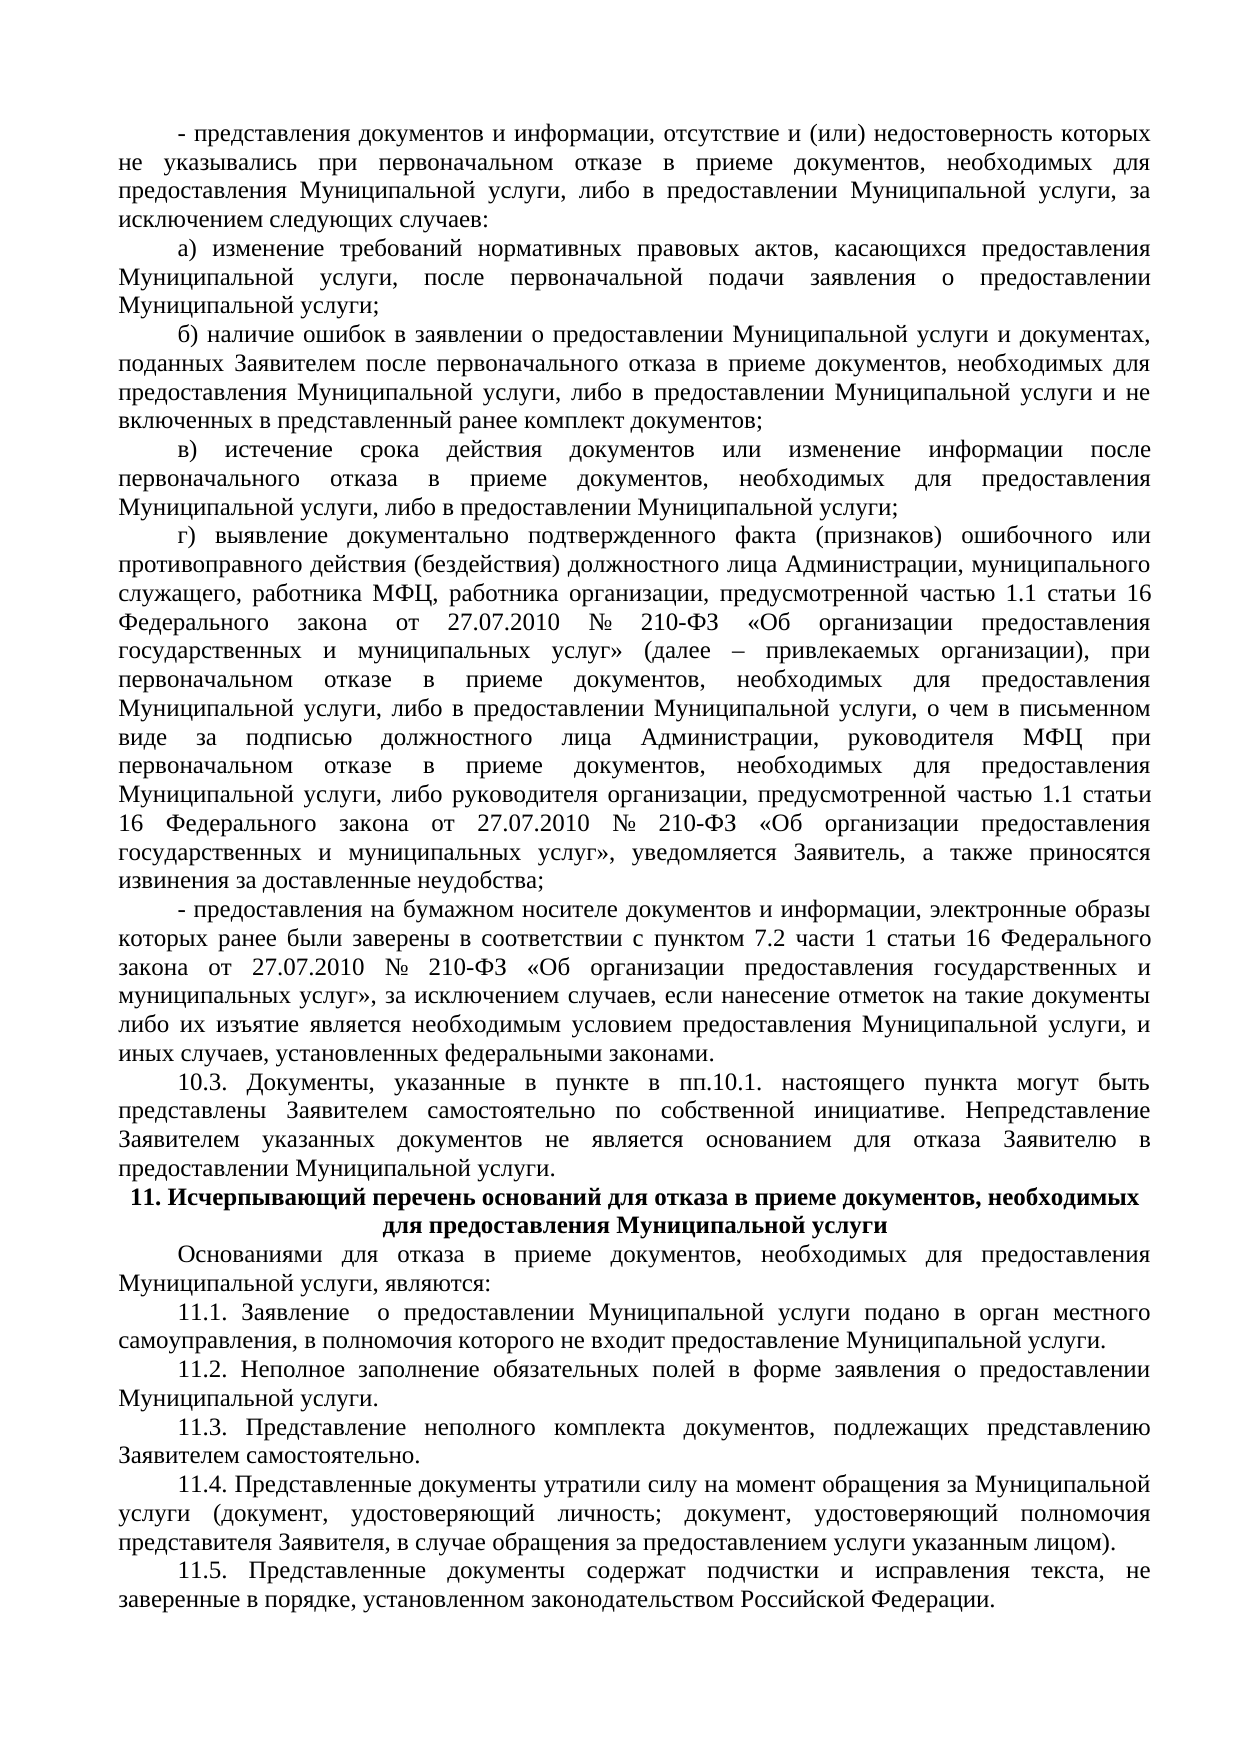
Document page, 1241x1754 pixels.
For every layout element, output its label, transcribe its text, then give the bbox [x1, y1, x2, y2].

text 11.4. Представленные документы утратили силу на момент обращения за Муниципальной услуги (документ, удостоверяющий личность; документ, удостоверяющий полномочия представителя Заявителя, в случае обращения за предоставлением услуги указанным лицом). [118, 1469, 1152, 1556]
text в) истечение срока действия документов или изменение информации после первоначального отказа в приеме документов, необходимых для предоставления Муниципальной услуги, либо в предоставлении Муниципальной услуги; [118, 434, 1152, 521]
text 10.3. Документы, указанные в пункте в пп.10.1. настоящего пункта могут быть представлены Заявителем самостоятельно по собственной инициативе. Непредставление Заявителем указанных документов не является основанием для отказа Заявителю в предоставлении Муниципальной услуги. [118, 1067, 1152, 1182]
text 11.3. Представление неполного комплекта документов, подлежащих представлению Заявителем самостоятельно. [118, 1412, 1152, 1469]
text - представления документов и информации, отсутствие и (или) недостоверность которых не указывались при первоначальном отказе в приеме документов, необходимых для предоставления Муниципальной услуги, либо в предоставлении Муниципальной услуги, за исключением следующих случаев: [118, 118, 1152, 233]
text - предоставления на бумажном носителе документов и информации, электронные образы которых ранее были заверены в соответствии с пунктом 7.2 части 1 статьи 16 Федерального закона от 27.07.2010 № 210-ФЗ «Об организации предоставления государственных и муниципальных услуг», за исключением случаев, если нанесение отметок на такие документы либо их изъятие является необходимым условием предоставления Муниципальной услуги, и иных случаев, установленных федеральными законами. [118, 894, 1152, 1067]
text 11.2. Неполное заполнение обязательных полей в форме заявления о предоставлении Муниципальной услуги. [118, 1354, 1152, 1412]
text г) выявление документально подтвержденного факта (признаков) ошибочного или противоправного действия (бездействия) должностного лица Администрации, муниципального служащего, работника МФЦ, работника организации, предусмотренной частью 1.1 статьи 16 Федерального закона от 27.07.2010 № 210-ФЗ «Об организации предоставления государственных и муниципальных услуг» (далее – привлекаемых организации), при первоначальном отказе в приеме документов, необходимых для предоставления Муниципальной услуги, либо в предоставлении Муниципальной услуги, о чем в письменном виде за подписью должностного лица Администрации, руководителя МФЦ при первоначальном отказе в приеме документов, необходимых для предоставления Муниципальной услуги, либо руководителя организации, предусмотренной частью 1.1 статьи 16 Федерального закона от 27.07.2010 № 210-ФЗ «Об организации предоставления государственных и муниципальных услуг», уведомляется Заявитель, а также приносятся извинения за доставленные неудобства; [118, 521, 1152, 894]
text а) изменение требований нормативных правовых актов, касающихся предоставления Муниципальной услуги, после первоначальной подачи заявления о предоставлении Муниципальной услуги; [118, 233, 1152, 319]
text 11. Исчерпывающий перечень оснований для отказа в приеме документов, необходимых для предоставления Муниципальной услуги [118, 1182, 1152, 1239]
text 11.1. Заявление о предоставлении Муниципальной услуги подано в орган местного самоуправления, в полномочия которого не входит предоставление Муниципальной услуги. [118, 1297, 1152, 1354]
text Основаниями для отказа в приеме документов, необходимых для предоставления Муниципальной услуги, являются: [118, 1239, 1152, 1297]
text б) наличие ошибок в заявлении о предоставлении Муниципальной услуги и документах, поданных Заявителем после первоначального отказа в приеме документов, необходимых для предоставления Муниципальной услуги, либо в предоставлении Муниципальной услуги и не включенных в представленный ранее комплект документов; [118, 319, 1152, 434]
text 11.5. Представленные документы содержат подчистки и исправления текста, не заверенные в порядке, установленном законодательством Российской Федерации. [118, 1556, 1152, 1613]
